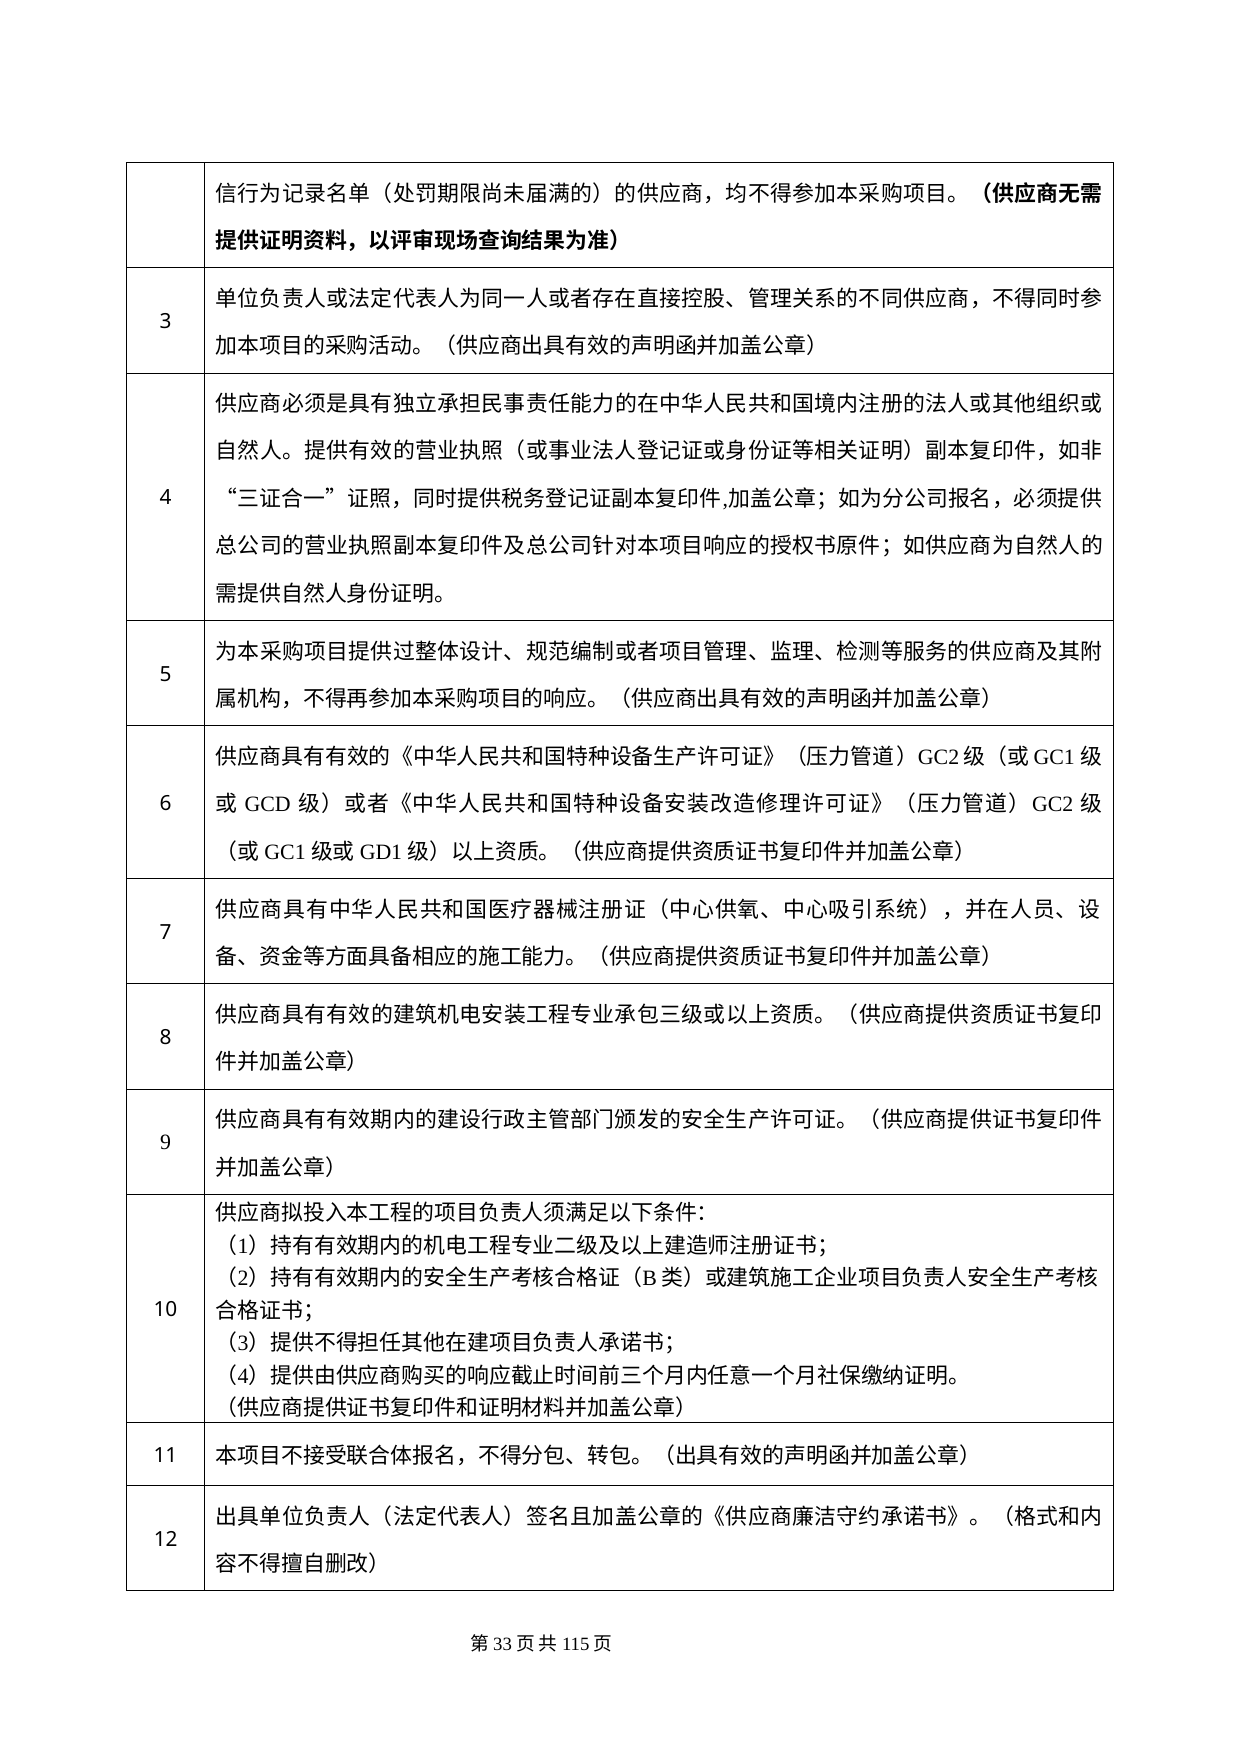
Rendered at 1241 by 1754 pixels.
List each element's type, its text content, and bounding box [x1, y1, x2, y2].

table_cell 10 [127, 1195, 204, 1422]
table_cell 供应商拟投入本工程的项目负责人须满足以下条件： （1）持有有效期内的机电工程专业二级及以上建造师注册证书； （2）持有有效期内的安全生产考核合格证（B类）或建筑施工企业项目负责人安全生产考核合格证书； （3）提供不得担任其他在建项目负责人承诺书； （4）提供由供应商购买的响应截止时间前三个月内任意一个月社保缴纳证明。 （供应商提供证书复印件和证明材料并加盖公章） [205, 1195, 1113, 1422]
table_cell 3 [127, 268, 204, 372]
table_cell 出具单位负责人（法定代表人）签名且加盖公章的《供应商廉洁守约承诺书》。（格式和内容不得擅自删改） [205, 1486, 1113, 1590]
table_cell 本项目不接受联合体报名，不得分包、转包。（出具有效的声明函并加盖公章） [205, 1423, 1113, 1485]
table_cell 单位负责人或法定代表人为同一人或者存在直接控股、管理关系的不同供应商，不得同时参加本项目的采购活动。（供应商出具有效的声明函并加盖公章） [205, 268, 1113, 372]
table_cell 5 [127, 621, 204, 725]
table_cell 供应商具有中华人民共和国医疗器械注册证（中心供氧、中心吸引系统），并在人员、设备、资金等方面具备相应的施工能力。（供应商提供资质证书复印件并加盖公章） [205, 879, 1113, 983]
table_cell 供应商具有有效的《中华人民共和国特种设备生产许可证》（压力管道）GC2级（或GC1 级或 GCD 级）或者《中华人民共和国特种设备安装改造修理许可证》（压力管道）GC2 级（或 GC1 级或 GD1 级）以上资质。（供应商提供资质证书复印件并加盖公章） [205, 726, 1113, 878]
table_cell 供应商具有有效期内的建设行政主管部门颁发的安全生产许可证。（供应商提供证书复印件并加盖公章） [205, 1090, 1113, 1194]
table_cell 6 [127, 726, 204, 878]
table_cell 供应商必须是具有独立承担民事责任能力的在中华人民共和国境内注册的法人或其他组织或自然人。提供有效的营业执照（或事业法人登记证或身份证等相关证明）副本复印件，如非“三证合一”证照，同时提供税务登记证副本复印件,加盖公章；如为分公司报名，必须提供总公司的营业执照副本复印件及总公司针对本项目响应的授权书原件；如供应商为自然人的需提供自然人身份证明。 [205, 374, 1113, 620]
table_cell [205, 163, 1113, 267]
table_cell 供应商具有有效的建筑机电安装工程专业承包三级或以上资质。（供应商提供资质证书复印件并加盖公章） [205, 984, 1113, 1088]
table_cell 2 [127, 163, 204, 267]
table_cell 为本采购项目提供过整体设计、规范编制或者项目管理、监理、检测等服务的供应商及其附属机构，不得再参加本采购项目的响应。（供应商出具有效的声明函并加盖公章） [205, 621, 1113, 725]
table_cell 4 [127, 374, 204, 620]
table_cell 7 [127, 879, 204, 983]
table_cell 12 [127, 1486, 204, 1590]
table_cell 9 [127, 1090, 204, 1194]
table_cell 8 [127, 984, 204, 1088]
table_cell 11 [127, 1423, 204, 1485]
